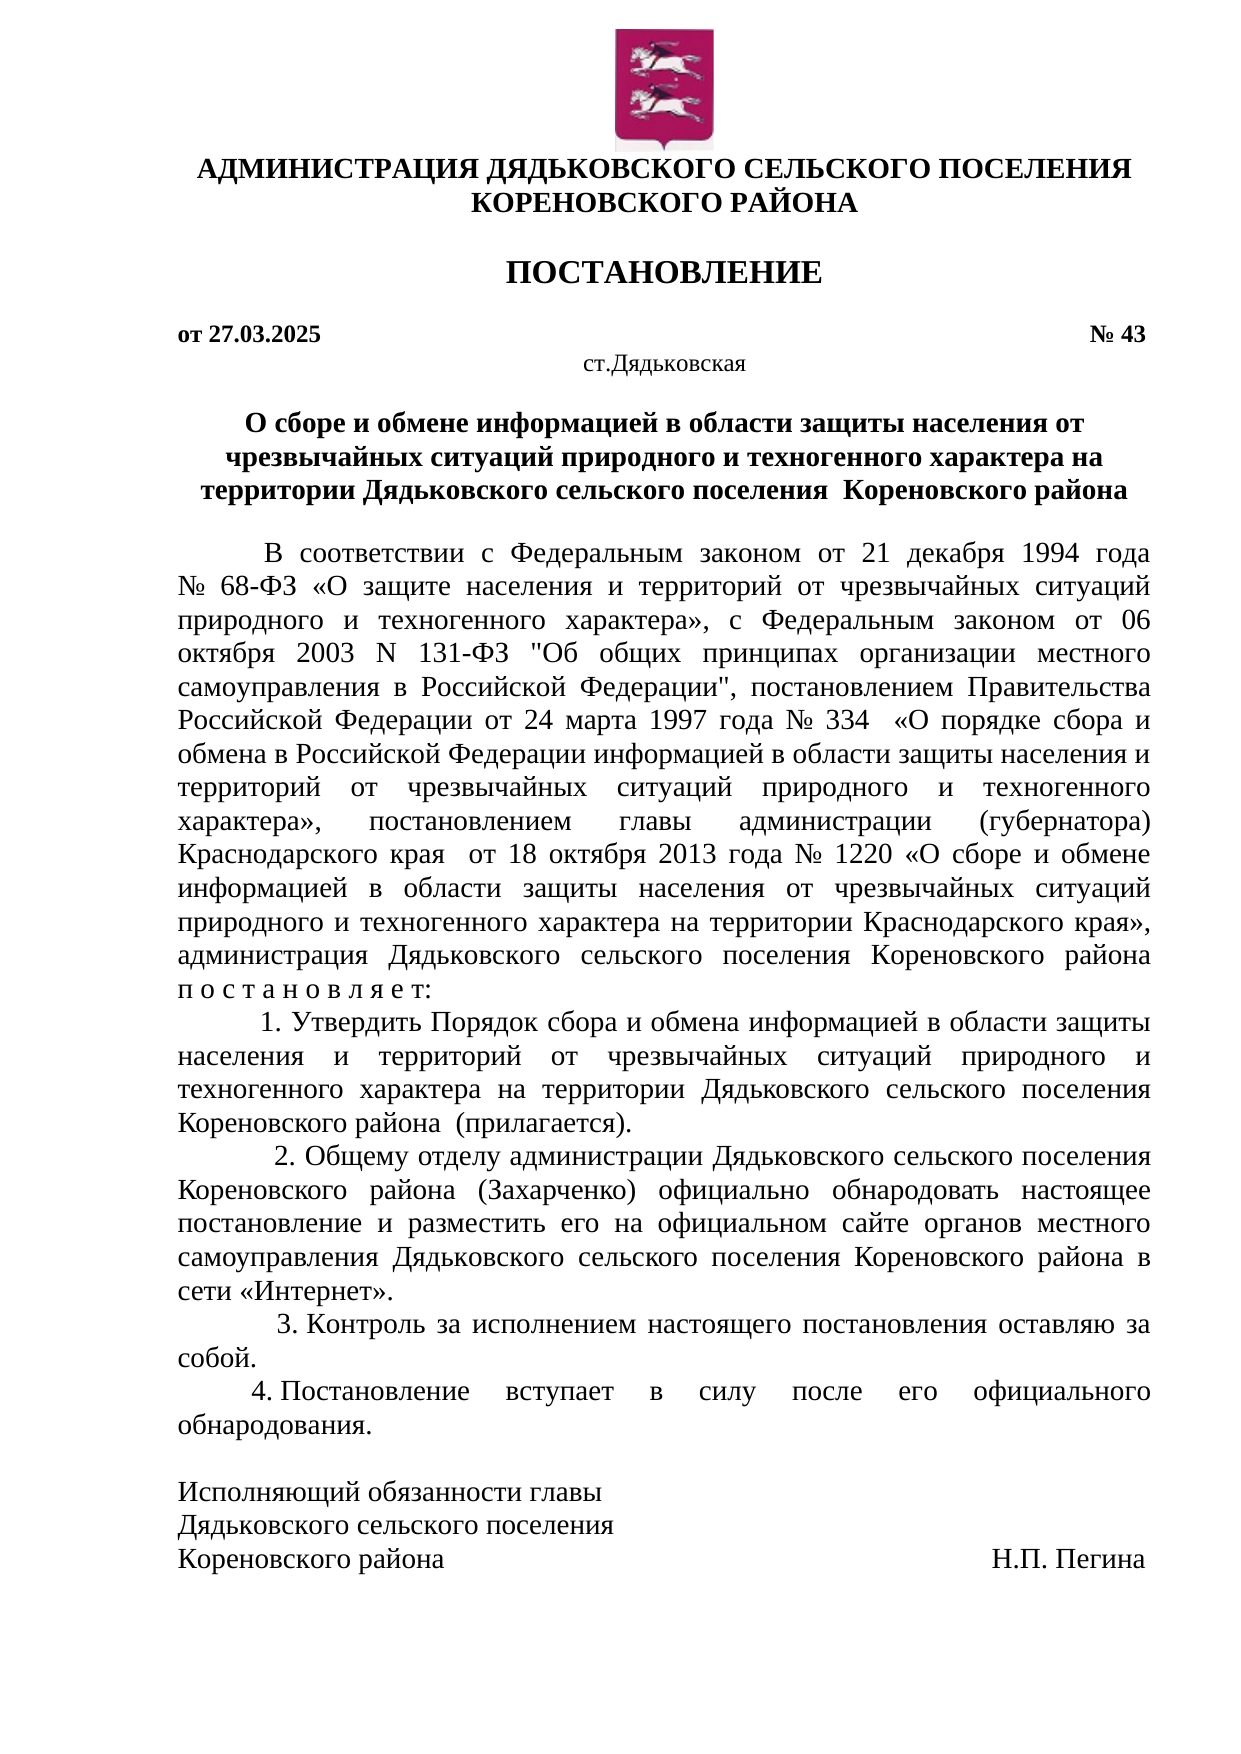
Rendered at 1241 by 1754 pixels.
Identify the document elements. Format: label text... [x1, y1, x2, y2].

text 4. Постановление вступает в силу после его официального обнародования. [177, 1373, 1152, 1440]
text 2. Общему отделу администрации Дядьковского сельского поселения Кореновского района (Захарченко) официально обнародовать настоящее постановление и разместить его на официальном сайте органов местного самоуправления Дядьковского сельского поселения Кореновского района в сети «Интернет». [392, 1239, 1152, 1306]
text В соответствии с Федеральным законом от 21 декабря 1994 года № 68-ФЗ «О защите населения и территорий от чрезвычайных ситуаций природного и техногенного характера», с Федеральным законом от 06 октября 2003 N 131-ФЗ "Об общих принципах организации местного самоуправления в Российской Федерации", постановлением Правительства Российской Федерации от 24 марта 1997 года № 334 «О порядке сбора и обмена в Российской Федерации информацией в области защиты населения и территорий от чрезвычайных ситуаций природного и техногенного характера», постановлением главы администрации (губернатора) Краснодарского края от 18 октября 2013 года № 1220 «О сборе и обмене информацией в области защиты населения от чрезвычайных ситуаций природного и техногенного характера на территории Краснодарского края», администрация Дядьковского сельского поселения Кореновского района п о с т а н о в л я е т: [177, 535, 1152, 1004]
text 1. Утвердить Порядок сбора и обмена информацией в области защиты населения и территорий от чрезвычайных ситуаций природного и техногенного характера на территории Дядьковского сельского поселения Кореновского района (прилагается). [177, 1004, 1152, 1138]
text 2. Общему отделу администрации Дядьковского сельского поселения Кореновского района (Захарченко) официально обнародовать настоящее постановление и разместить его на официальном сайте органов местного самоуправления Дядьковского сельского поселения Кореновского района в сети «Интернет». [177, 1138, 1152, 1172]
text АДМИНИСТРАЦИЯ ДЯДЬКОВСКОГО СЕЛЬСКОГО ПОСЕЛЕНИЯ КОРЕНОВСКОГО РАЙОНА [177, 151, 1152, 218]
text ПОСТАНОВЛЕНИЕ [177, 252, 1152, 290]
text Кореновского района Н.П. Пегина [177, 1541, 1152, 1574]
text территории Дядьковского сельского поселения Кореновского района [177, 472, 1152, 506]
subtitle Дядьковского сельского поселения [177, 1507, 1152, 1541]
text О сборе и обмене информацией в области защиты населения от [177, 405, 1152, 439]
text ст.Дядьковская [177, 348, 1152, 377]
picture [615, 29, 714, 152]
text чрезвычайных ситуаций природного и техногенного характера на [177, 439, 1152, 472]
subtitle Исполняющий обязанности главы [177, 1474, 1152, 1507]
text от 27.03.2025 № 43 [177, 319, 1152, 348]
text 3. Контроль за исполнением настоящего постановления оставляю за собой. [177, 1306, 1152, 1373]
